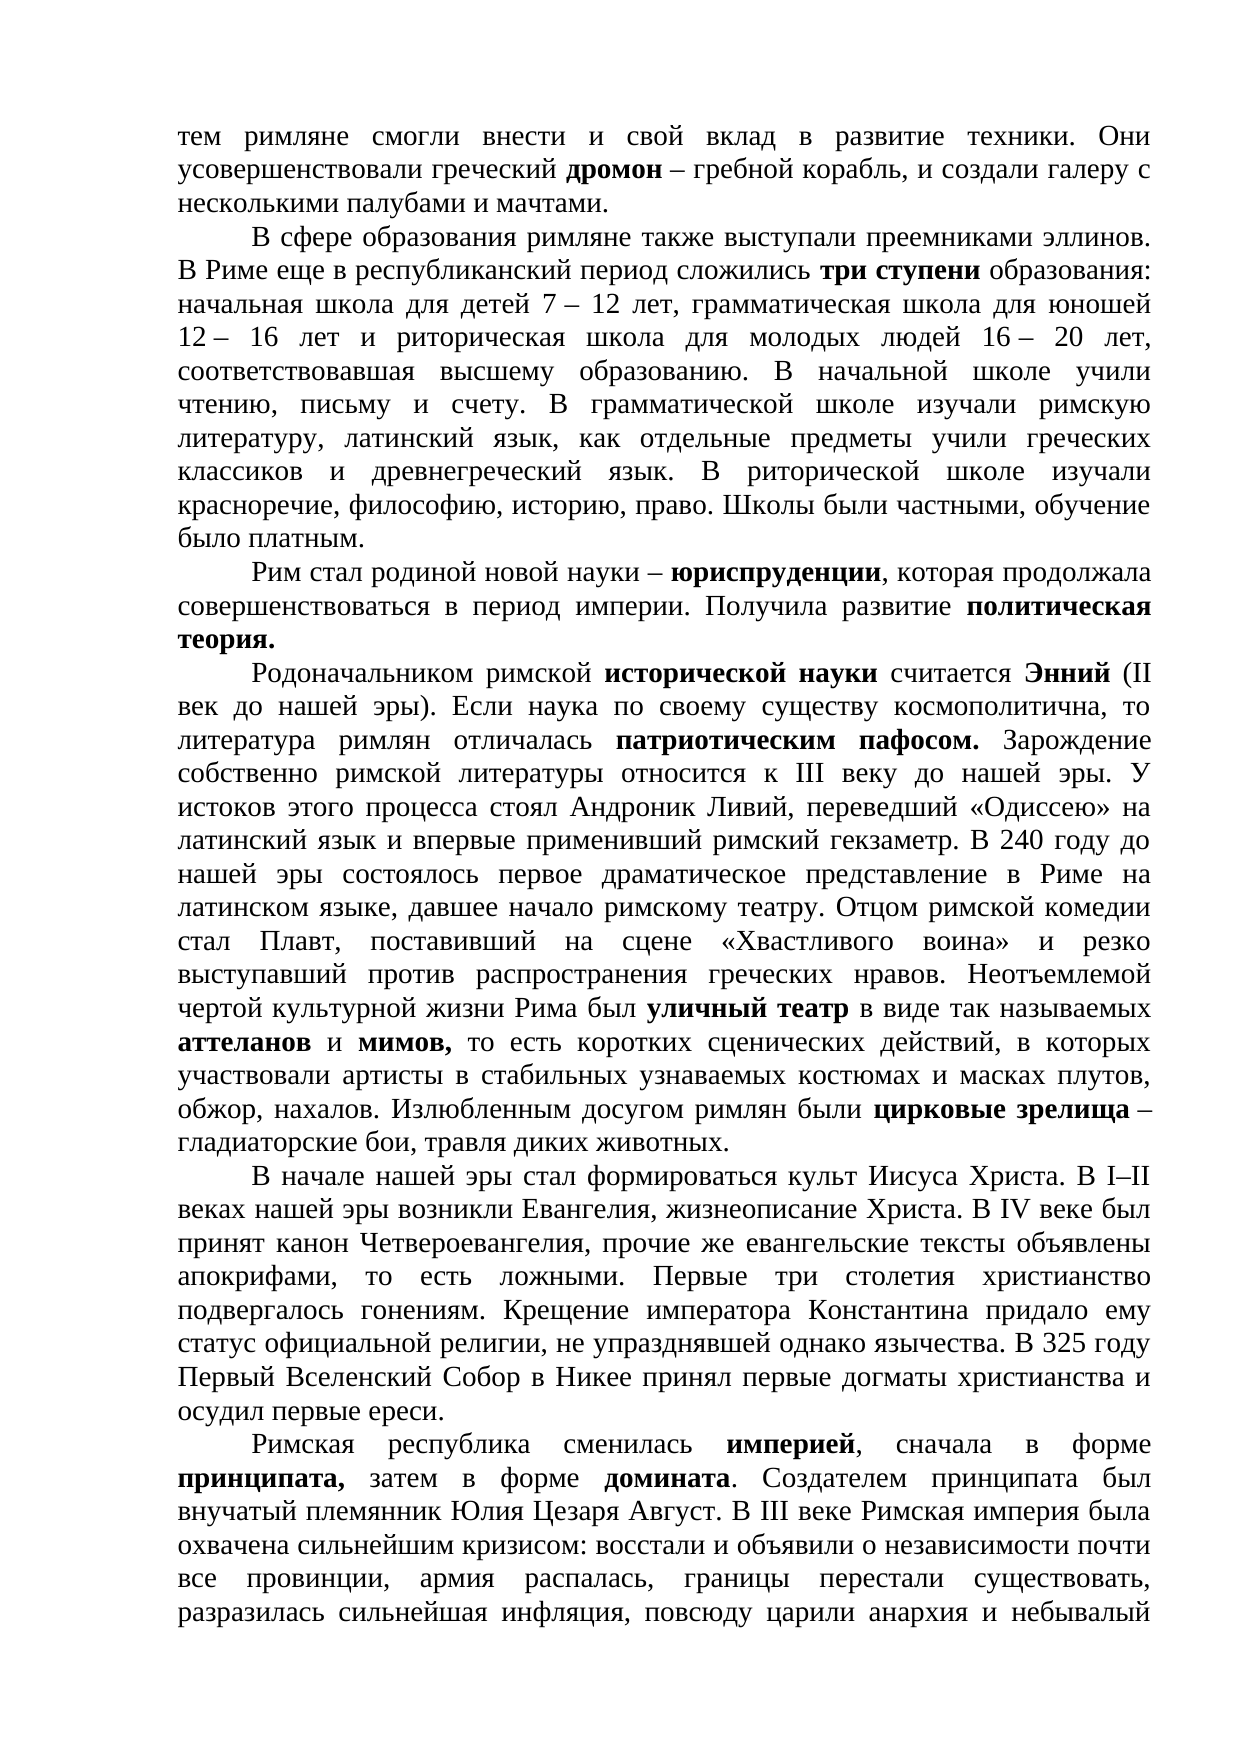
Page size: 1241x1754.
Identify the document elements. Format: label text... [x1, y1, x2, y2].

text В начале нашей эры стал формироваться культ Иисуса Христа. В I–II веках нашей эры возникли Евангелия, жизнеописание Христа. В IV веке был принят канон Четвероевангелия, прочие же евангельские тексты объявлены апокрифами, то есть ложными. Первые три столетия христианство подвергалось гонениям. Крещение императора Константина придало ему статус официальной религии, не упразднявшей однако язычества. В 325 году Первый Вселенский Собор в Никее принял первые догматы христианства и осудил первые ереси. [177, 1158, 1152, 1426]
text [177, 118, 1152, 219]
text Родоначальником римской исторической науки считается Энний (II век до нашей эры). Если наука по своему существу космополитична, то литература римлян отличалась патриотическим пафосом. Зарождение собственно римской литературы относится к III веку до нашей эры. У истоков этого процесса стоял Андроник Ливий, переведший «Одиссею» на латинский язык и впервые применивший римский гекзаметр. В 240 году до нашей эры состоялось первое драматическое представление в Риме на латинском языке, давшее начало римскому театру. Отцом римской комедии стал Плавт, поставивший на сцене «Хвастливого воина» и резко выступавший против распространения греческих нравов. Неотъемлемой чертой культурной жизни Рима был уличный театр в виде так называемых аттеланов и мимов, то есть коротких сценических действий, в которых участвовали артисты в стабильных узнаваемых костюмах и масках плутов, обжор, нахалов. Излюбленным досугом римлян были цирковые зрелища – гладиаторские бои, травля диких животных. [177, 655, 1152, 1158]
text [177, 1426, 1152, 1627]
text В сфере образования римляне также выступали преемниками эллинов. В Риме еще в республиканский период сложились три ступени образования: начальная школа для детей 7 – 12 лет, грамматическая школа для юношей 12 – 16 лет и риторическая школа для молодых людей 16 – 20 лет, соответствовавшая высшему образованию. В начальной школе учили чтению, письму и счету. В грамматической школе изучали римскую литературу, латинский язык, как отдельные предметы учили греческих классиков и древнегреческий язык. В риторической школе изучали красноречие, философию, историю, право. Школы были частными, обучение было платным. [177, 219, 1152, 554]
text Рим стал родиной новой науки – юриспруденции, которая продолжала совершенствоваться в период империи. Получила развитие политическая теория. [177, 554, 1152, 655]
